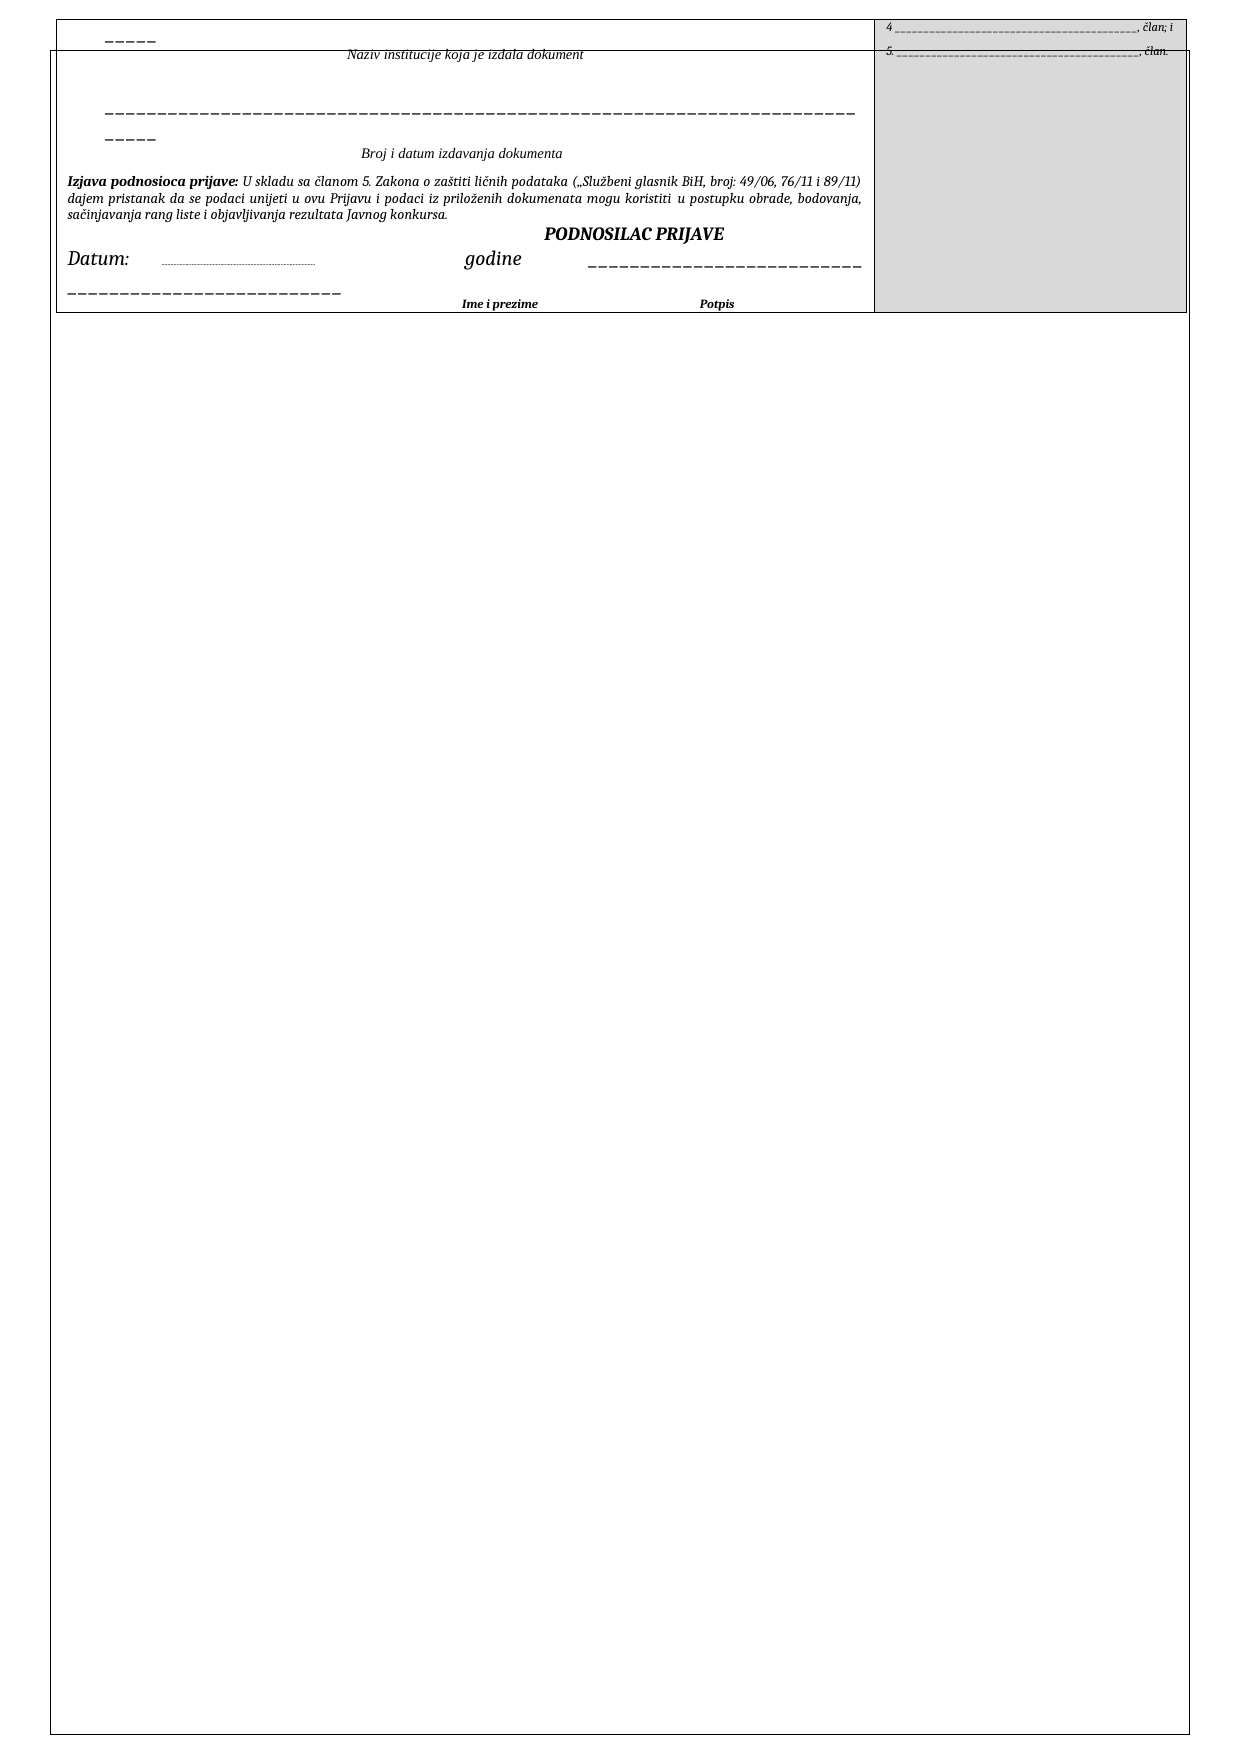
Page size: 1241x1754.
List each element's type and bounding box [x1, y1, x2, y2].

table_cell [875, 51, 1186, 312]
table_cell [875, 20, 1186, 50]
